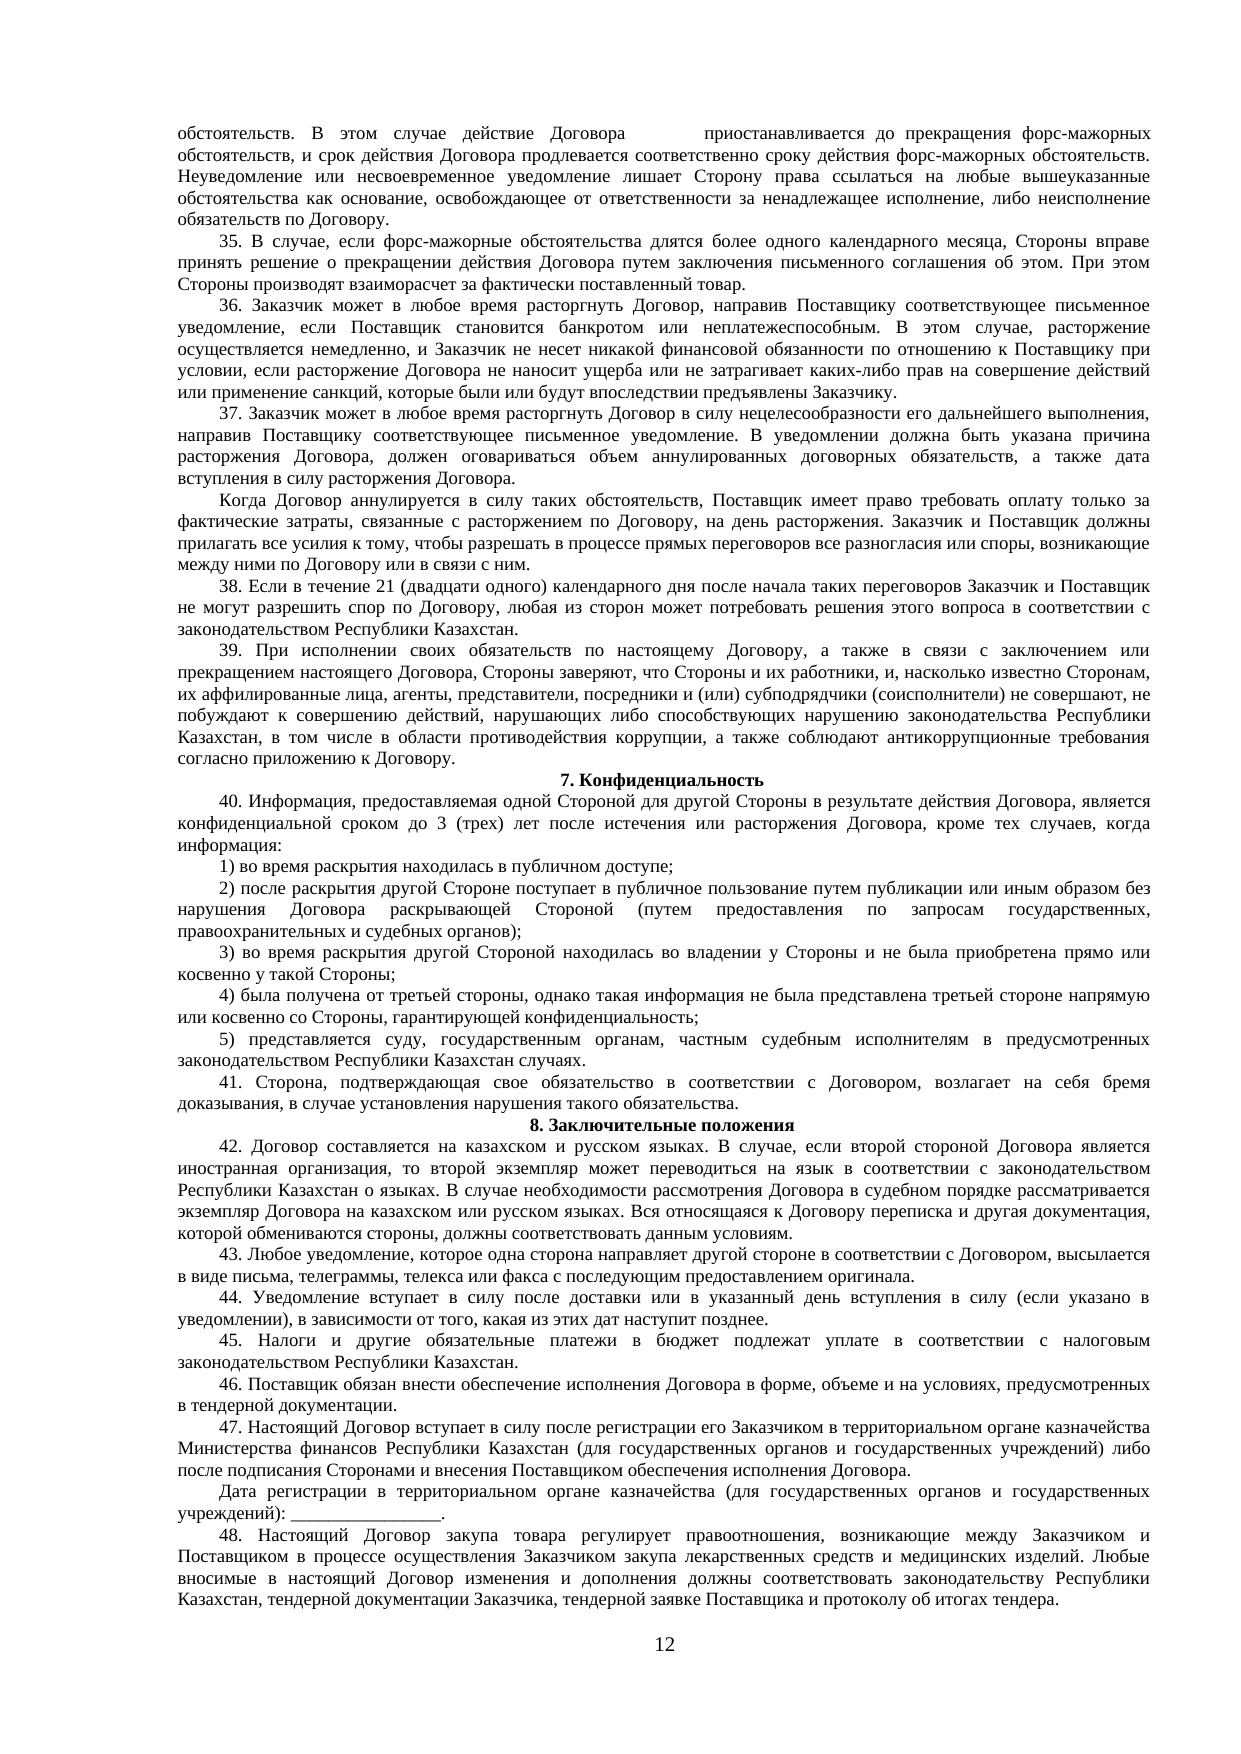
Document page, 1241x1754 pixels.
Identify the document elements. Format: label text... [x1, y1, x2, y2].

text 4) была получена от третьей стороны, однако такая информация не была представлена третьей стороне напрямую или косвенно со Стороны, гарантирующей конфиденциальность; [177, 984, 1152, 1027]
text 8. Заключительные положения [177, 1114, 1152, 1135]
text Дата регистрации в территориальном органе казначейства (для государственных органов и государственных учреждений): ________________. [177, 1480, 1152, 1523]
text Когда Договор аннулируется в силу таких обстоятельств, Поставщик имеет право требовать оплату только за фактические затраты, связанные с расторжением по Договору, на день расторжения. Заказчик и Поставщик должны прилагать все усилия к тому, чтобы разрешать в процессе прямых переговоров все разногласия или споры, возникающие между ними по Договору или в связи с ним. [177, 488, 1152, 575]
text 40. Информация, предоставляемая одной Стороной для другой Стороны в результате действия Договора, является конфиденциальной сроком до 3 (трех) лет после истечения или расторжения Договора, кроме тех случаев, когда информация: [177, 790, 1152, 855]
text 43. Любое уведомление, которое одна сторона направляет другой стороне в соответствии с Договором, высылается в виде письма, телеграммы, телекса или факса с последующим предоставлением оригинала. [177, 1243, 1152, 1286]
text 35. В случае, если форс-мажорные обстоятельства длятся более одного календарного месяца, Стороны вправе принять решение о прекращении действия Договора путем заключения письменного соглашения об этом. При этом Стороны производят взаиморасчет за фактически поставленный товар. [177, 230, 1152, 294]
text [177, 122, 1152, 230]
text 36. Заказчик может в любое время расторгнуть Договор, направив Поставщику соответствующее письменное уведомление, если Поставщик становится банкротом или неплатежеспособным. В этом случае, расторжение осуществляется немедленно, и Заказчик не несет никакой финансовой обязанности по отношению к Поставщику при условии, если расторжение Договора не наносит ущерба или не затрагивает каких-либо прав на совершение действий или применение санкций, которые были или будут впоследствии предъявлены Заказчику. [177, 294, 1152, 402]
text 37. Заказчик может в любое время расторгнуть Договор в силу нецелесообразности его дальнейшего выполнения, направив Поставщику соответствующее письменное уведомление. В уведомлении должна быть указана причина расторжения Договора, должен оговариваться объем аннулированных договорных обязательств, а также дата вступления в силу расторжения Договора. [177, 402, 1152, 488]
text 7. Конфиденциальность [177, 769, 1152, 790]
text 3) во время раскрытия другой Стороной находилась во владении у Стороны и не была приобретена прямо или косвенно у такой Стороны; [177, 941, 1152, 984]
text 47. Настоящий Договор вступает в силу после регистрации его Заказчиком в территориальном органе казначейства Министерства финансов Республики Казахстан (для государственных органов и государственных учреждений) либо после подписания Сторонами и внесения Поставщиком обеспечения исполнения Договора. [177, 1416, 1152, 1480]
text 46. Поставщик обязан внести обеспечение исполнения Договора в форме, объеме и на условиях, предусмотренных в тендерной документации. [177, 1372, 1152, 1416]
text 39. При исполнении своих обязательств по настоящему Договору, а также в связи с заключением или прекращением настоящего Договора, Стороны заверяют, что Стороны и их работники, и, насколько известно Сторонам, их аффилированные лица, агенты, представители, посредники и (или) субподрядчики (соисполнители) не совершают, не побуждают к совершению действий, нарушающих либо способствующих нарушению законодательства Республики Казахстан, в том числе в области противодействия коррупции, а также соблюдают антикоррупционные требования согласно приложению к Договору. [177, 639, 1152, 769]
text 48. Настоящий Договор закупа товара регулирует правоотношения, возникающие между Заказчиком и Поставщиком в процессе осуществления Заказчиком закупа лекарственных средств и медицинских изделий. Любые вносимые в настоящий Договор изменения и дополнения должны соответствовать законодательству Республики Казахстан, тендерной документации Заказчика, тендерной заявке Поставщика и протоколу об итогах тендера. [177, 1523, 1152, 1610]
text 42. Договор составляется на казахском и русском языках. В случае, если второй стороной Договора является иностранная организация, то второй экземпляр может переводиться на язык в соответствии с законодательством Республики Казахстан о языках. В случае необходимости рассмотрения Договора в судебном порядке рассматривается экземпляр Договора на казахском или русском языках. Вся относящаяся к Договору переписка и другая документация, которой обмениваются стороны, должны соответствовать данным условиям. [177, 1135, 1152, 1243]
text 5) представляется суду, государственным органам, частным судебным исполнителям в предусмотренных законодательством Республики Казахстан случаях. [177, 1027, 1152, 1071]
text 1) во время раскрытия находилась в публичном доступе; [177, 855, 1152, 877]
text 41. Сторона, подтверждающая свое обязательство в соответствии с Договором, возлагает на себя бремя доказывания, в случае установления нарушения такого обязательства. [177, 1071, 1152, 1114]
text 2) после раскрытия другой Стороне поступает в публичное пользование путем публикации или иным образом без нарушения Договора раскрывающей Стороной (путем предоставления по запросам государственных, правоохранительных и судебных органов); [177, 877, 1152, 941]
text 38. Если в течение 21 (двадцати одного) календарного дня после начала таких переговоров Заказчик и Поставщик не могут разрешить спор по Договору, любая из сторон может потребовать решения этого вопроса в соответствии с законодательством Республики Казахстан. [177, 575, 1152, 639]
text 45. Налоги и другие обязательные платежи в бюджет подлежат уплате в соответствии с налоговым законодательством Республики Казахстан. [177, 1329, 1152, 1372]
text 44. Уведомление вступает в силу после доставки или в указанный день вступления в силу (если указано в уведомлении), в зависимости от того, какая из этих дат наступит позднее. [177, 1286, 1152, 1329]
